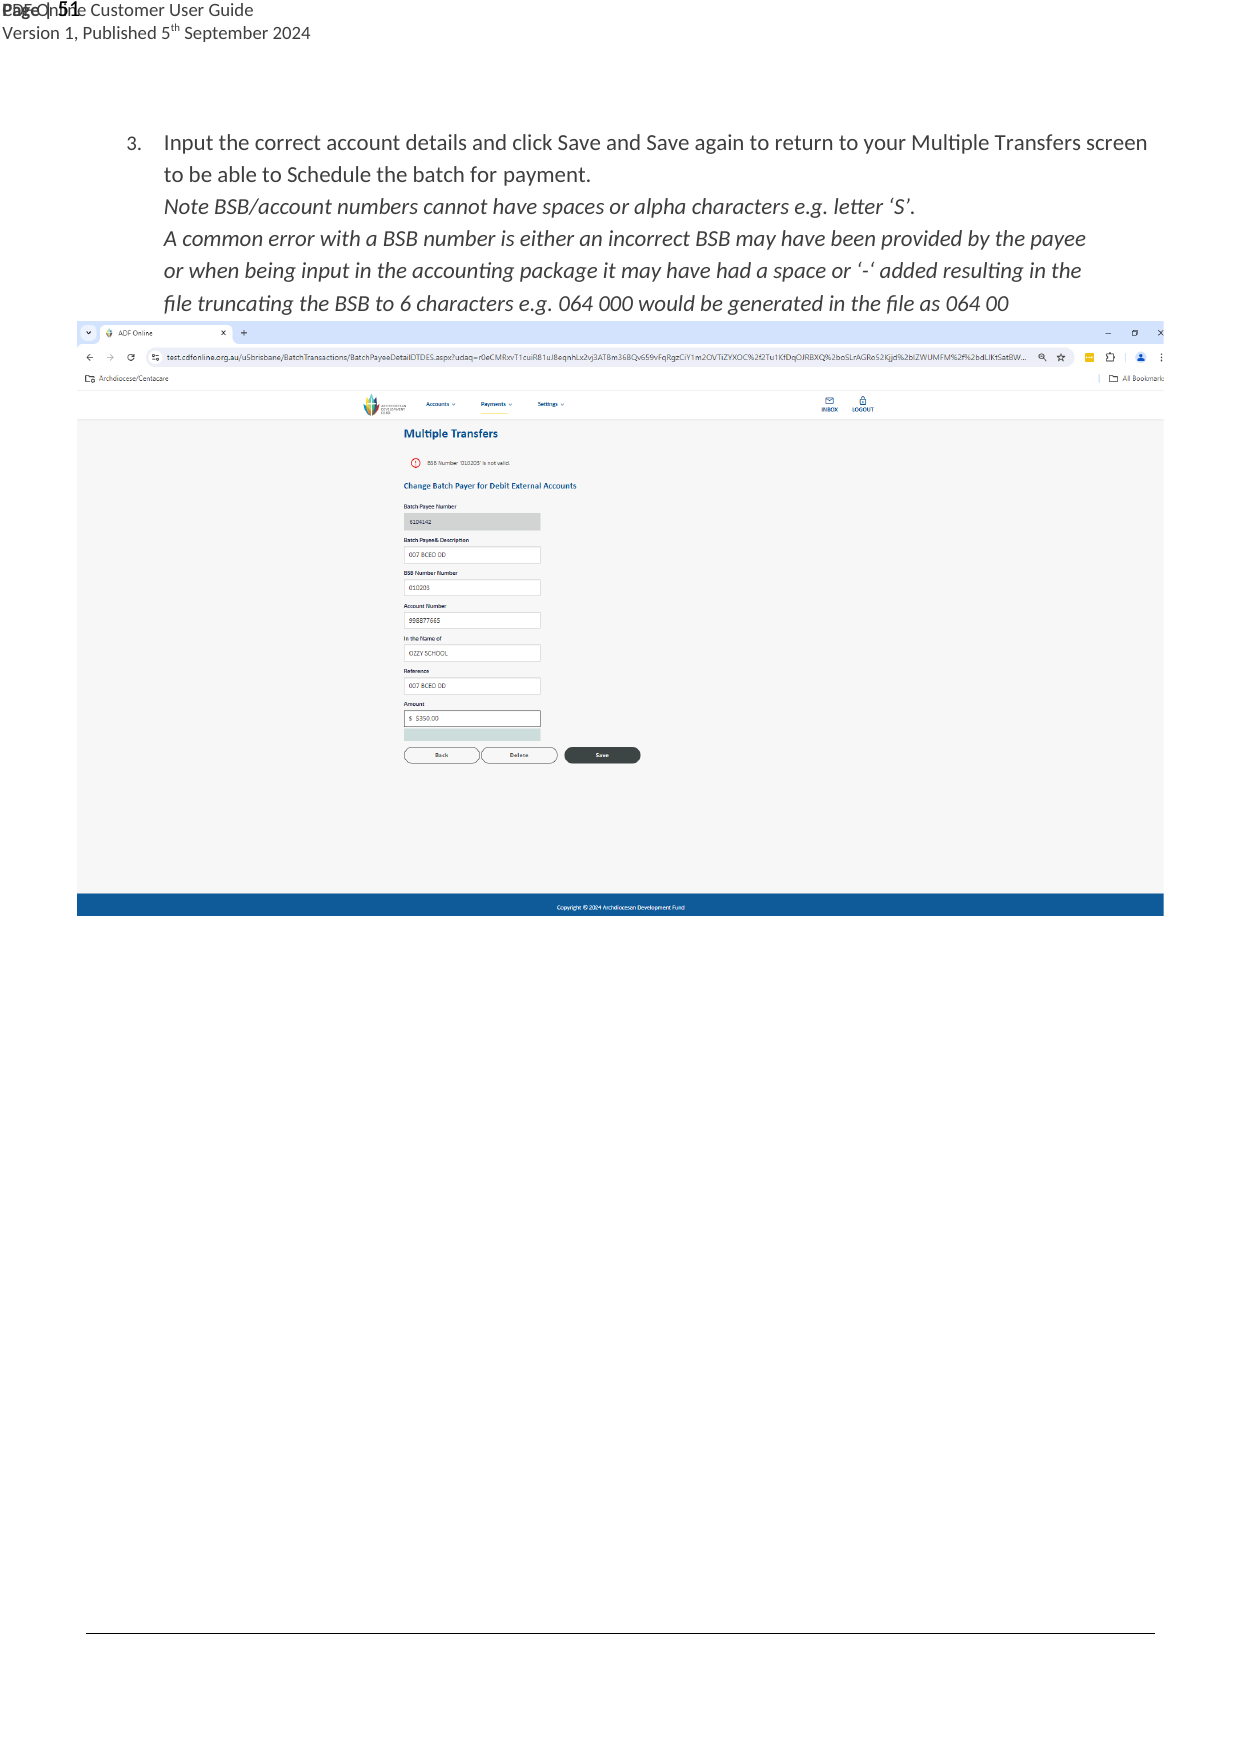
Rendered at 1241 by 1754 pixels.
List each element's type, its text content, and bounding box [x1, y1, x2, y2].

picture [77, 321, 1164, 916]
list Input the correct account details and click Save and Save again to return to your Multiple Transfers screen to be able to Schedule the batch for payment. [126, 128, 1150, 188]
text A common error with a BSB number is either an incorrect BSB may have been provided by the payee or when being input in the accounting package it may have had a space or ‘-‘ added resulting in the file truncating the BSB to 6 characters e.g. 064 000 would be generated in the file as 064 00 [164, 224, 1114, 317]
text Note BSB/account numbers cannot have spaces or alpha characters e.g. letter ‘S’. [164, 192, 1163, 220]
